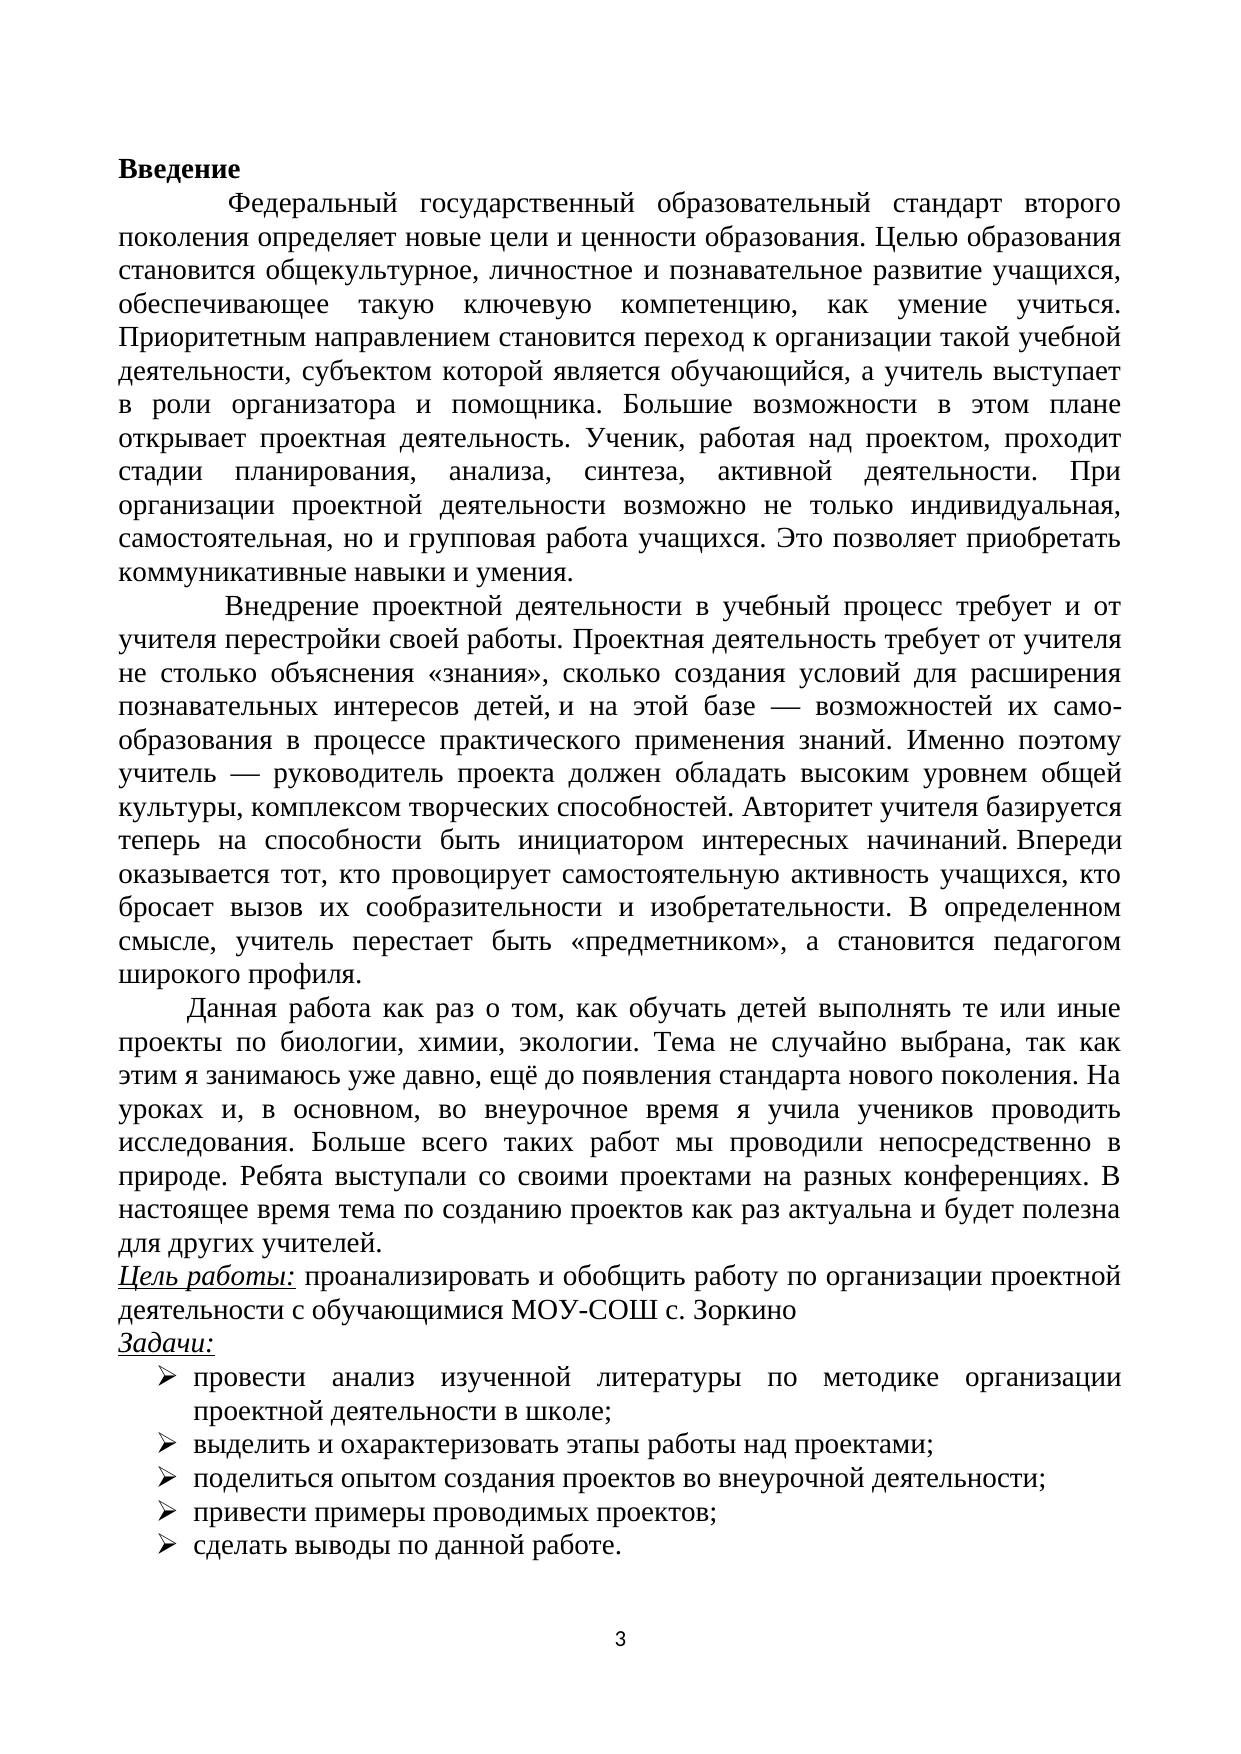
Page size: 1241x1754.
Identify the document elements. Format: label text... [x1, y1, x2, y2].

text Внедрение проектной деятельности в учебный процесс требует и от учителя перестройки своей работы. Проектная деятельность требует от учителя не столько объяснения «знания», сколько создания условий для расширения познавательных интересов детей, и на этой базе — возможностей их самообразования в процессе практического применения знаний. Именно поэтому учитель — руководитель проекта должен обладать высоким уровнем общей культуры, комплексом творческих способностей. Авторитет учителя базируется теперь на способности быть инициатором интересных начинаний. Впереди оказывается тот, кто провоцирует самостоятельную активность учащихся, кто бросает вызов их сообразительности и изобретательности. В определенном смысле, учитель перестает быть «предметником», а становится педагогом широкого профиля. [118, 588, 1122, 990]
list провести анализ изученной литературы по методике организации проектной деятельности в школе; [156, 1359, 1122, 1426]
list поделиться опытом создания проектов во внеурочной деятельности; [156, 1460, 1122, 1494]
text Введение [118, 152, 1122, 185]
list привести примеры проводимых проектов; [156, 1494, 1122, 1527]
text Данная работа как раз о том, как обучать детей выполнять те или иные проекты по биологии, химии, экологии. Тема не случайно выбрана, так как этим я занимаюсь уже давно, ещё до появления стандарта нового поколения. На уроках и, в основном, во внеурочное время я учила учеников проводить исследования. Больше всего таких работ мы проводили непосредственно в природе. Ребята выступали со своими проектами на разных конференциях. В настоящее время тема по созданию проектов как раз актуальна и будет полезна для других учителей. [118, 990, 1122, 1258]
list сделать выводы по данной работе. [156, 1527, 1122, 1561]
text Федеральный государственный образовательный стандарт второго поколения определяет новые цели и ценности образования. Целью образования становится общекультурное, личностное и познавательное развитие учащихся, обеспечивающее такую ключевую компетенцию, как умение учиться. Приоритетным направлением становится переход к организации такой учебной деятельности, субъектом которой является обучающийся, а учитель выступает в роли организатора и помощника. Большие возможности в этом плане открывает проектная деятельность. Ученик, работая над проектом, проходит стадии планирования, анализа, синтеза, активной деятельности. При организации проектной деятельности возможно не только индивидуальная, самостоятельная, но и групповая работа учащихся. Это позволяет приобретать коммуникативные навыки и умения. [118, 185, 1122, 588]
list выделить и охарактеризовать этапы работы над проектами; [156, 1426, 1122, 1460]
text Цель работы: проанализировать и обобщить работу по организации проектной деятельности с обучающимися МОУ-СОШ с. Зоркино [118, 1258, 1122, 1326]
text Задачи: [118, 1326, 1122, 1359]
